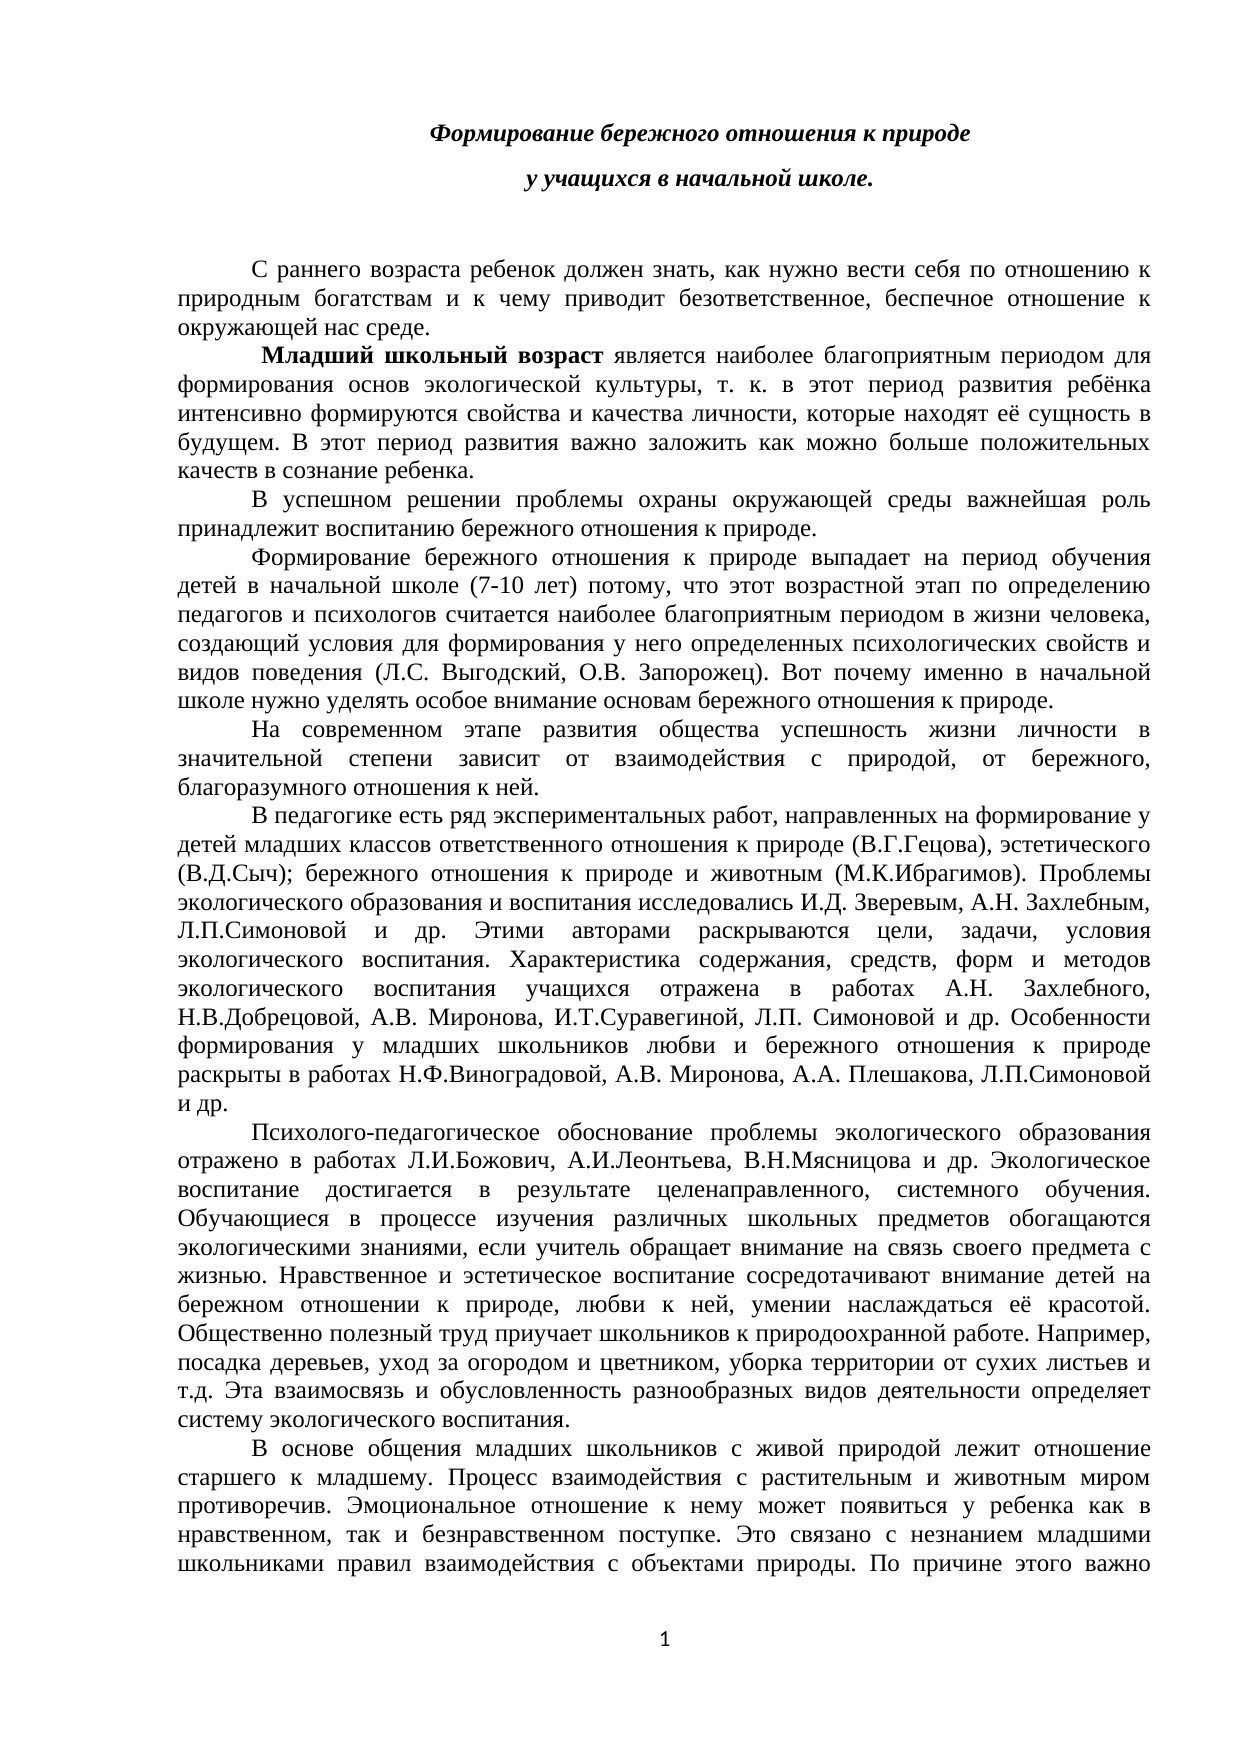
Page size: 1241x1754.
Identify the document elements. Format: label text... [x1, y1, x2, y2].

text Формирование бережного отношения к природе [177, 118, 1152, 147]
text Психолого-педагогическое обоснование проблемы экологического образования отражено в работах Л.И.Божович, А.И.Леонтьева, В.Н.Мясницова и др. Экологическое воспитание достигается в результате целенаправленного, системного обучения. Обучающиеся в процессе изучения различных школьных предметов обогащаются экологическими знаниями, если учитель обращает внимание на связь своего предмета с жизнью. Нравственное и эстетическое воспитание сосредотачивают внимание детей на бережном отношении к природе, любви к ней, умении наслаждаться её красотой. Общественно полезный труд приучает школьников к природоохранной работе. Например, посадка деревьев, уход за огородом и цветником, уборка территории от сухих листьев и т.д. Эта взаимосвязь и обусловленность разнообразных видов деятельности определяет систему экологического воспитания. [177, 1117, 1152, 1433]
text В педагогике есть ряд экспериментальных работ, направленных на формирование у детей младших классов ответственного отношения к природе (В.Г.Гецова), эстетического (В.Д.Сыч); бережного отношения к природе и животным (М.К.Ибрагимов). Проблемы экологического образования и воспитания исследовались И.Д. Зверевым, А.Н. Захлебным, Л.П.Симоновой и др. Этими авторами раскрываются цели, задачи, условия экологического воспитания. Характеристика содержания, средств, форм и методов экологического воспитания учащихся отражена в работах А.Н. Захлебного, Н.В.Добрецовой, А.В. Миронова, И.Т.Суравегиной, Л.П. Симоновой и др. Особенности формирования у младших школьников любви и бережного отношения к природе раскрыты в работах Н.Ф.Виноградовой, А.В. Миронова, А.А. Плешакова, Л.П.Симоновой и др. [177, 801, 1152, 1117]
text Формирование бережного отношения к природе выпадает на период обучения детей в начальной школе (7-10 лет) потому, что этот возрастной этап по определению педагогов и психологов считается наиболее благоприятным периодом в жизни человека, создающий условия для формирования у него определенных психологических свойств и видов поведения (Л.С. Выгодский, О.В. Запорожец). Вот почему именно в начальной школе нужно уделять особое внимание основам бережного отношения к природе. [177, 542, 1152, 714]
text С раннего возраста ребенок должен знать, как нужно вести себя по отношению к природным богатствам и к чему приводит безответственное, беспечное отношение к окружающей нас среде. [177, 254, 1152, 341]
text у учащихся в начальной школе. [177, 163, 1152, 192]
text На современном этапе развития общества успешность жизни личности в значительной степени зависит от взаимодействия с природой, от бережного, благоразумного отношения к ней. [177, 714, 1152, 801]
text В успешном решении проблемы охраны окружающей среды важнейшая роль принадлежит воспитанию бережного отношения к природе. [177, 484, 1152, 542]
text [177, 1433, 1152, 1577]
text Младший школьный возраст является наиболее благоприятным периодом для формирования основ экологической культуры, т. к. в этот период развития ребёнка интенсивно формируются свойства и качества личности, которые находят её сущность в будущем. В этот период развития важно заложить как можно больше положительных качеств в сознание ребенка. [177, 341, 1152, 484]
